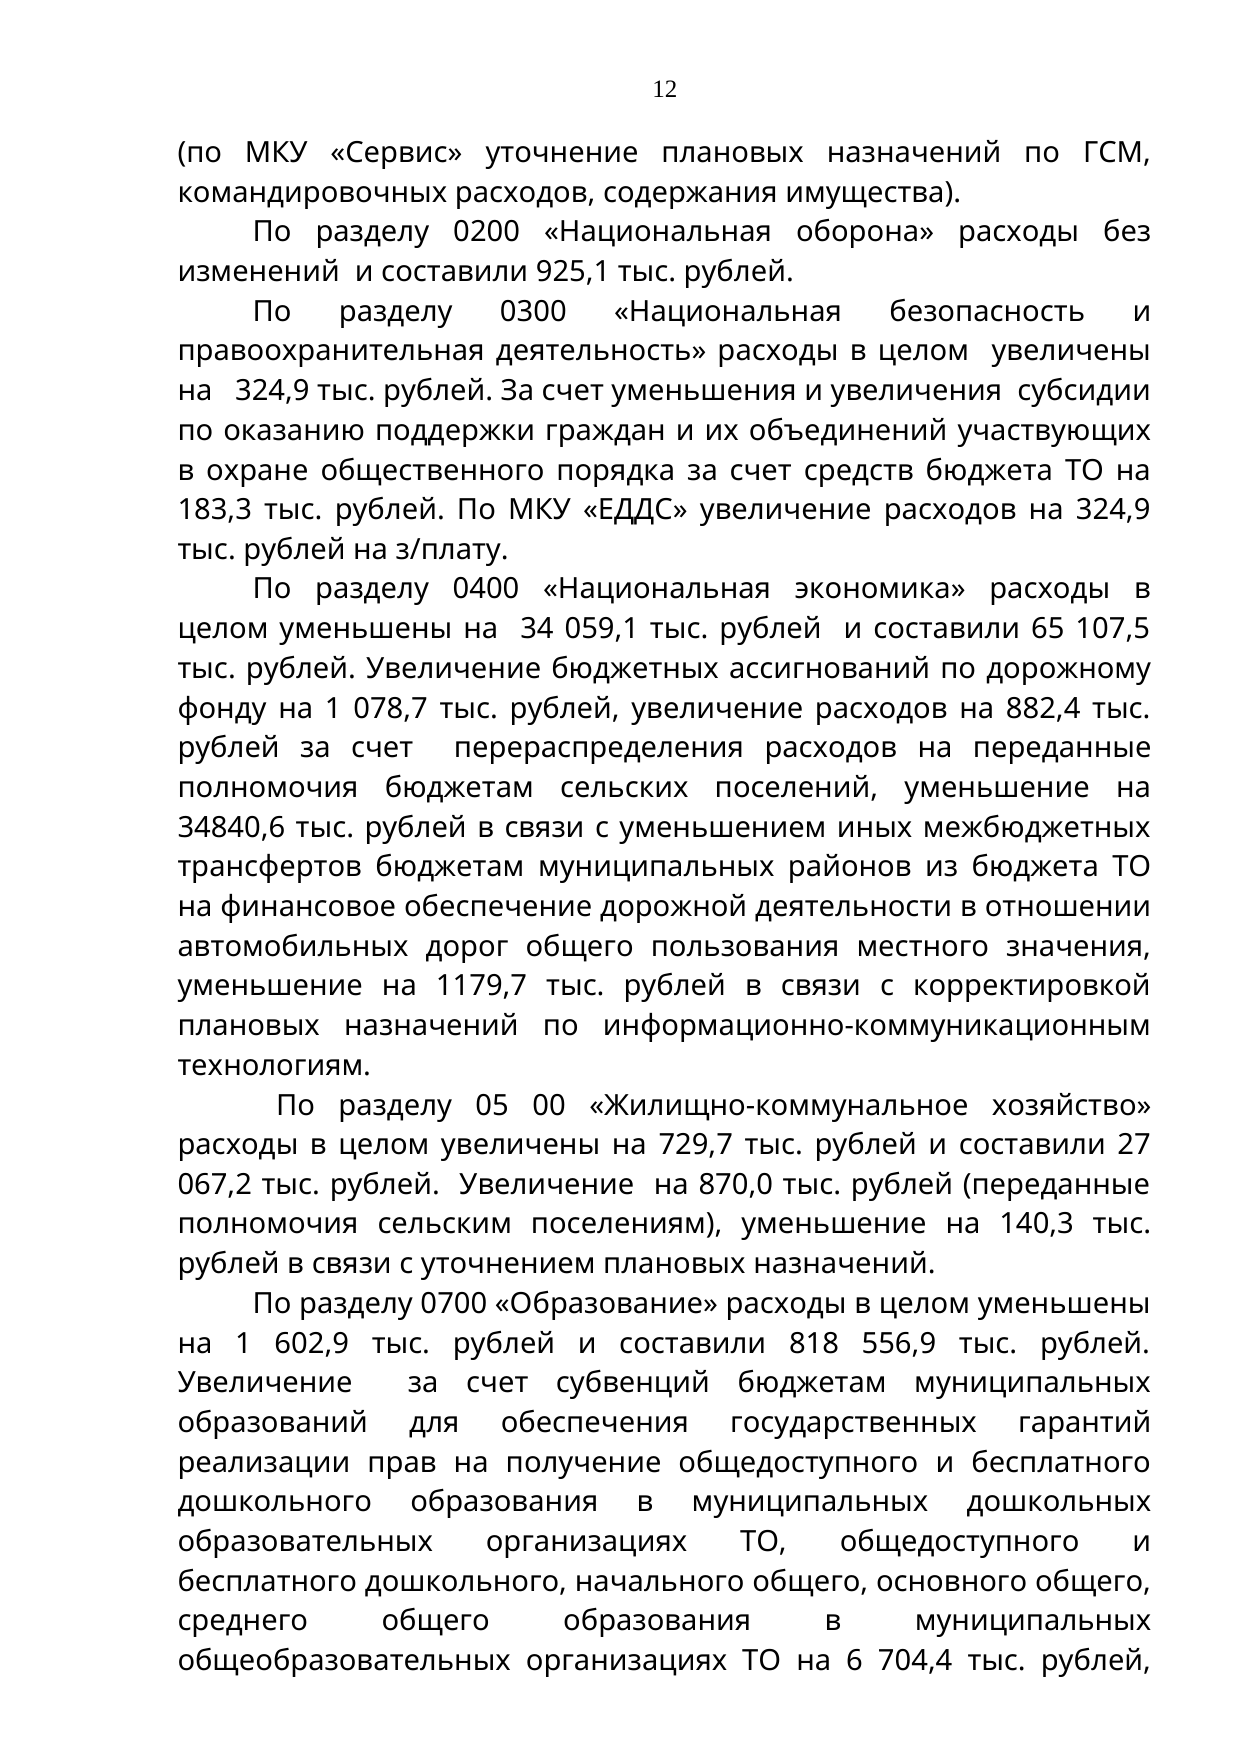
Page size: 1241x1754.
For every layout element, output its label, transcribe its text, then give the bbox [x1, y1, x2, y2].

text По разделу 0400 «Национальная экономика» расходы в целом уменьшены на 34 059,1 тыс. рублей и составили 65 107,5 тыс. рублей. Увеличение бюджетных ассигнований по дорожному фонду на 1 078,7 тыс. рублей, увеличение расходов на 882,4 тыс. рублей за счет перераспределения расходов на переданные полномочия бюджетам сельских поселений, уменьшение на 34840,6 тыс. рублей в связи с уменьшением иных межбюджетных трансфертов бюджетам муниципальных районов из бюджета ТО на финансовое обеспечение дорожной деятельности в отношении автомобильных дорог общего пользования местного значения, уменьшение на 1179,7 тыс. рублей в связи с корректировкой плановых назначений по информационно-коммуникационным технологиям. [177, 568, 1152, 1084]
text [177, 1282, 1152, 1679]
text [177, 131, 1152, 211]
text По разделу 05 00 «Жилищно-коммунальное хозяйство» расходы в целом увеличены на 729,7 тыс. рублей и составили 27 067,2 тыс. рублей. Увеличение на 870,0 тыс. рублей (переданные полномочия сельским поселениям), уменьшение на 140,3 тыс. рублей в связи с уточнением плановых назначений. [177, 1084, 1152, 1282]
text По разделу 0200 «Национальная оборона» расходы без изменений и составили 925,1 тыс. рублей. [177, 211, 1152, 290]
text По разделу 0300 «Национальная безопасность и правоохранительная деятельность» расходы в целом увеличены на 324,9 тыс. рублей. За счет уменьшения и увеличения субсидии по оказанию поддержки граждан и их объединений участвующих в охране общественного порядка за счет средств бюджета ТО на 183,3 тыс. рублей. По МКУ «ЕДДС» увеличение расходов на 324,9 тыс. рублей на з/плату. [177, 290, 1152, 568]
